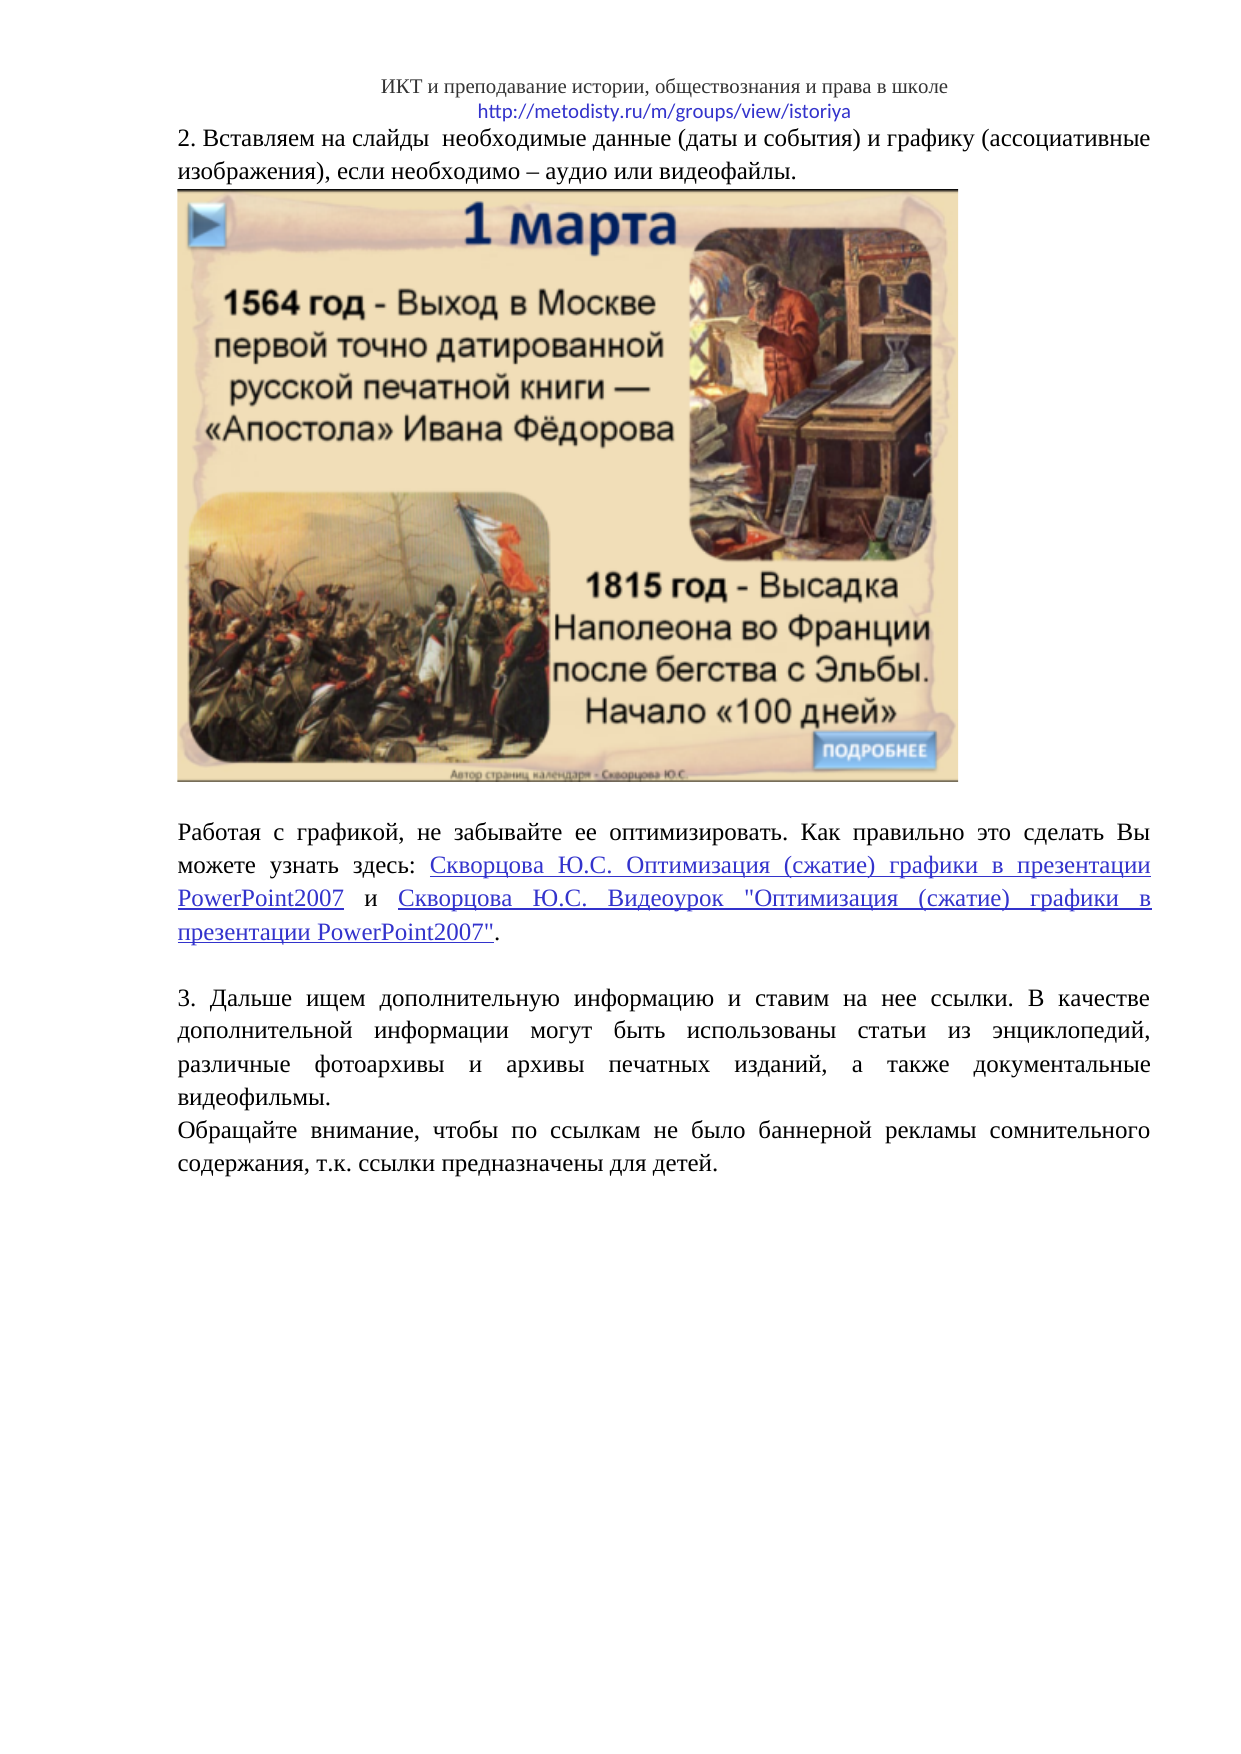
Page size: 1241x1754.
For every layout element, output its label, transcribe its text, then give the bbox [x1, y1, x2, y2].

text Работая с графикой, не забывайте ее оптимизировать. Как правильно это сделать Вы можете узнать здесь: Скворцова Ю.С. Оптимизация (сжатие) графики в презентации PowerPoint2007 и Скворцова Ю.С. Видеоурок "Оптимизация (сжатие) графики в презентации PowerPoint2007". [177, 817, 1152, 945]
text Обращайте внимание, чтобы по ссылкам не было баннерной рекламы сомнительного содержания, т.к. ссылки предназначены для детей. [177, 1115, 1152, 1176]
text 3. Дальше ищем дополнительную информацию и ставим на нее ссылки. В качестве дополнительной информации могут быть использованы статьи из энциклопедий, различные фотоархивы и архивы печатных изданий, а также документальные видеофильмы. [177, 983, 1152, 1110]
picture [177, 189, 959, 782]
text 2. Вставляем на слайды необходимые данные (даты и события) и графику (ассоциативные изображения), если необходимо – аудио или видеофайлы. [177, 123, 1152, 185]
